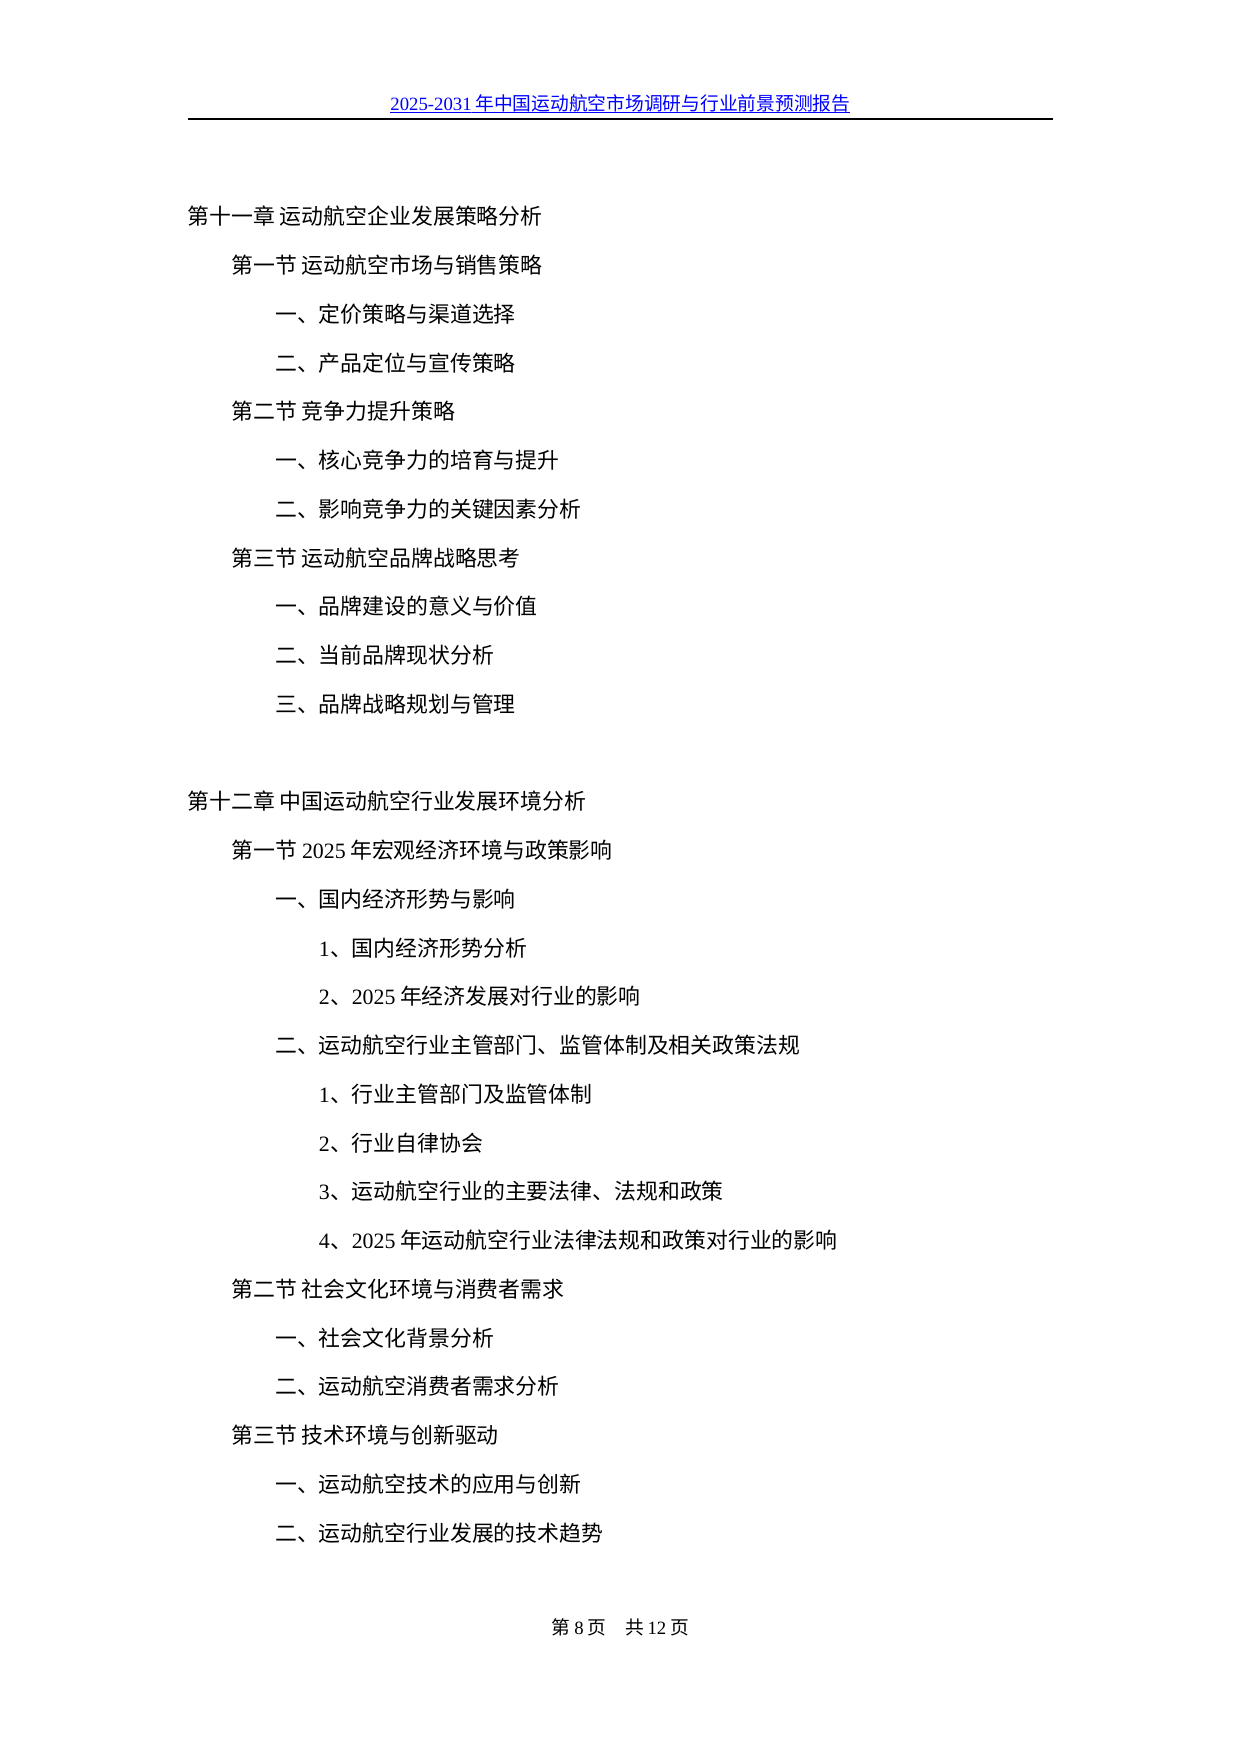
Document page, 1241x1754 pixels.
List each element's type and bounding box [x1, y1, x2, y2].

text [187, 150, 1053, 1548]
